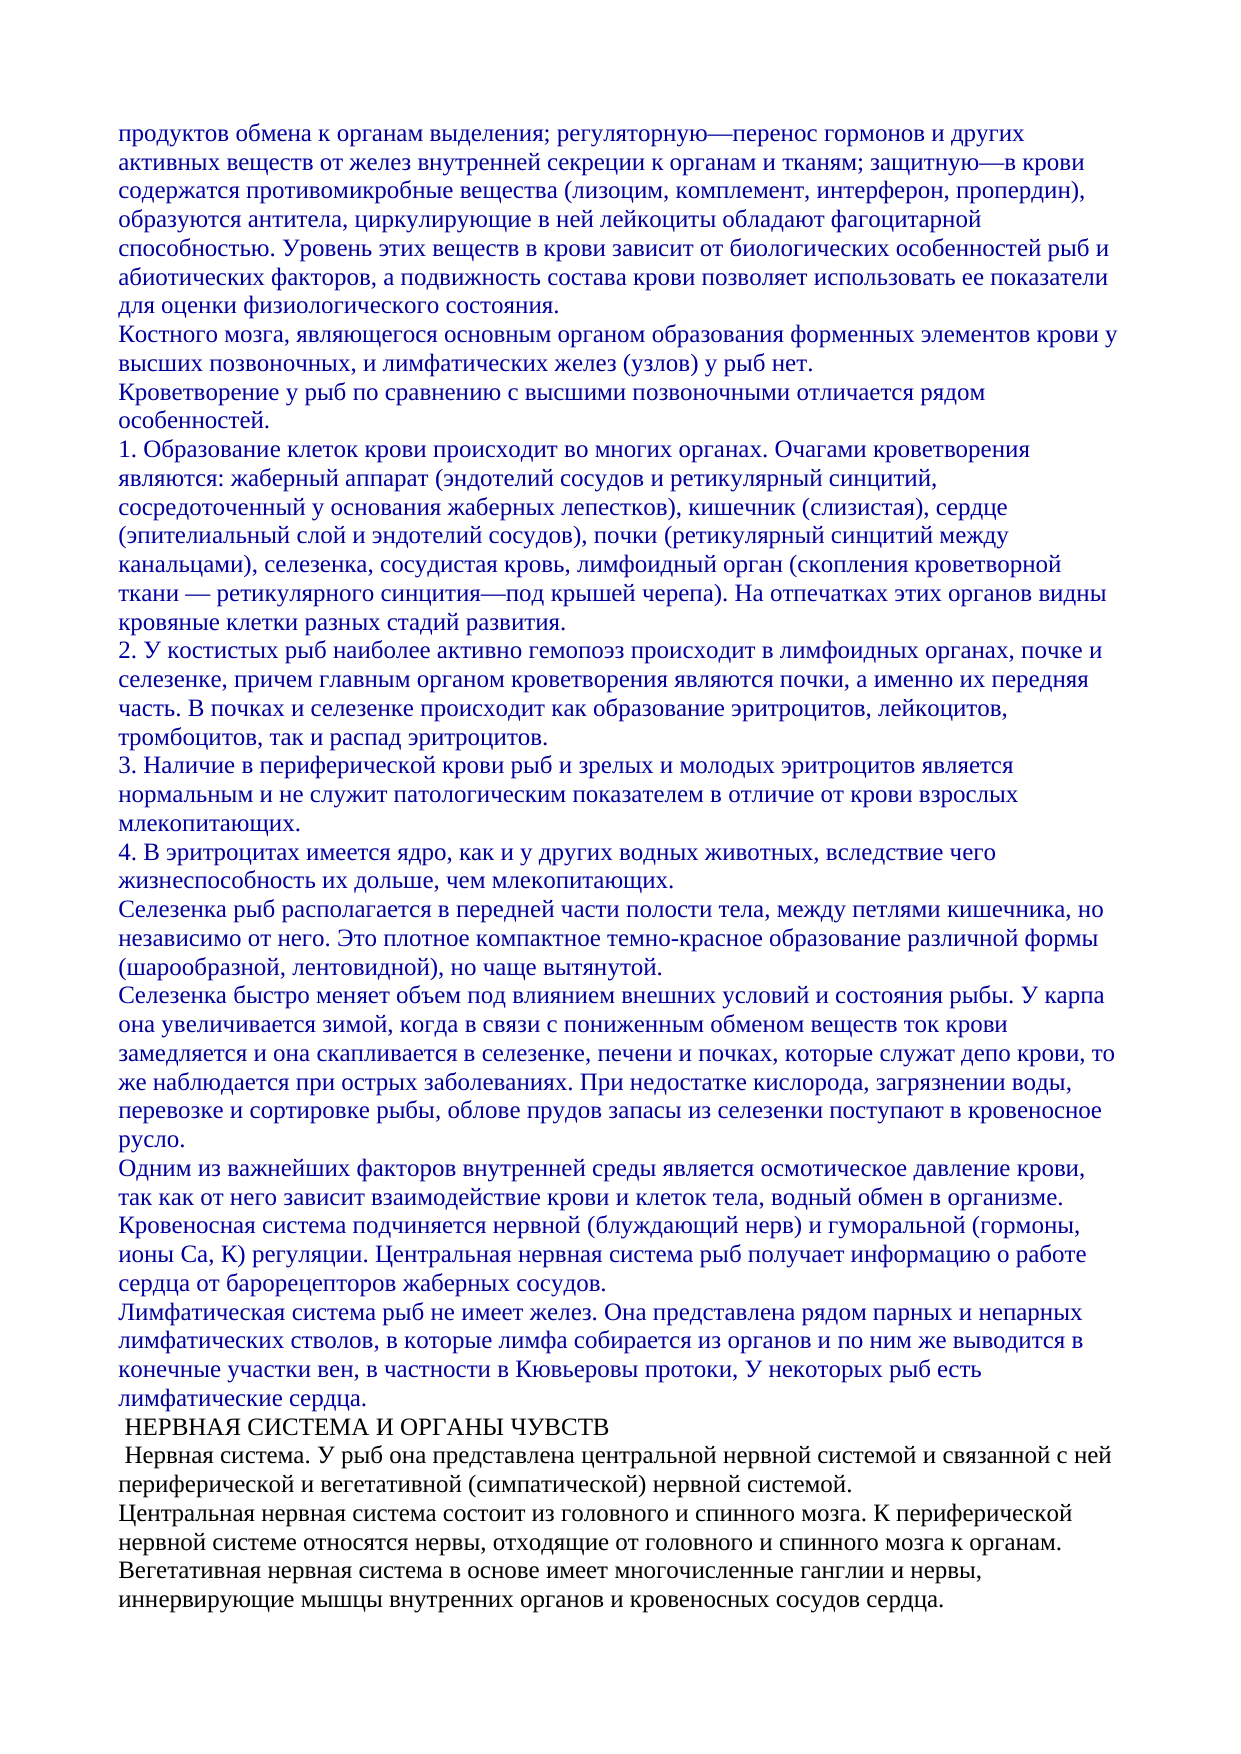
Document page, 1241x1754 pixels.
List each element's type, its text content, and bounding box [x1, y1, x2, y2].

text 1. Образование клеток крови происходит во многих органах. Очагами кроветворения являются: жаберный аппарат (эндотелий сосудов и ретикулярный синцитий, сосредоточенный у основания жаберных лепестков), кишечник (слизистая), сердце (эпителиальный слой и эндотелий сосудов), почки (ретикулярный синцитий между канальцами), селезенка, сосудистая кровь, лимфоидный орган (скопления кроветворной ткани — ретикулярного синцития—под крышей черепа). На отпечатках этих органов видны кровяные клетки разных стадий развития. [118, 434, 1122, 636]
text Селезенка рыб располагается в передней части полости тела, между петлями кишечника, но независимо от него. Это плотное компактное темно-красное образование различной формы (шарообразной, лентовидной), но чаще вытянутой. [118, 894, 1122, 981]
text Одним из важнейших факторов внутренней среды является осмотическое давление крови, так как от него зависит взаимодействие крови и клеток тела, водный обмен в организме. [118, 1153, 1122, 1211]
text 3. Наличие в периферической крови рыб и зрелых и молодых эритроцитов является нормальным и не служит патологическим показателем в отличие от крови взрослых млекопитающих. [118, 751, 1122, 837]
text 2. У костистых рыб наиболее активно гемопоэз происходит в лимфоидных органах, почке и селезенке, причем главным органом кроветворения являются почки, а именно их передняя часть. В почках и селезенке происходит как образование эритроцитов, лейкоцитов, тромбоцитов, так и распад эритроцитов. [118, 636, 1122, 751]
text НЕРВНАЯ СИСТЕМА И ОРГАНЫ ЧУВСТВ [118, 1412, 1122, 1441]
text 4. В эритроцитах имеется ядро, как и у других водных животных, вследствие чего жизнеспособность их дольше, чем млекопитающих. [118, 837, 1122, 894]
text Кровеносная система подчиняется нервной (блуждающий нерв) и гуморальной (гормоны, ионы Са, К) регуляции. Центральная нервная система рыб получает информацию о работе сердца от барорецепторов жаберных сосудов. [118, 1211, 1122, 1297]
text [118, 118, 1122, 319]
text Кроветворение у рыб по сравнению с высшими позвоночными отличается рядом особенностей. [118, 377, 1122, 434]
text Лимфатическая система рыб не имеет желез. Она представлена рядом парных и непарных лимфатических стволов, в которые лимфа собирается из органов и по ним же выводится в конечные участки вен, в частности в Кювьеровы протоки, У некоторых рыб есть лимфатические сердца. [118, 1297, 1122, 1412]
text Костного мозга, являющегося основным органом образования форменных элементов крови у высших позвоночных, и лимфатических желез (узлов) у рыб нет. [118, 319, 1122, 377]
text Селезенка быстро меняет объем под влиянием внешних условий и состояния рыбы. У карпа она увеличивается зимой, когда в связи с пониженным обменом веществ ток крови замедляется и она скапливается в селезенке, печени и почках, которые служат депо крови, то же наблюдается при острых заболеваниях. При недостатке кислорода, загрязнении воды, перевозке и сортировке рыбы, облове прудов запасы из селезенки поступают в кровеносное русло. [118, 981, 1122, 1153]
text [118, 1441, 1122, 1613]
